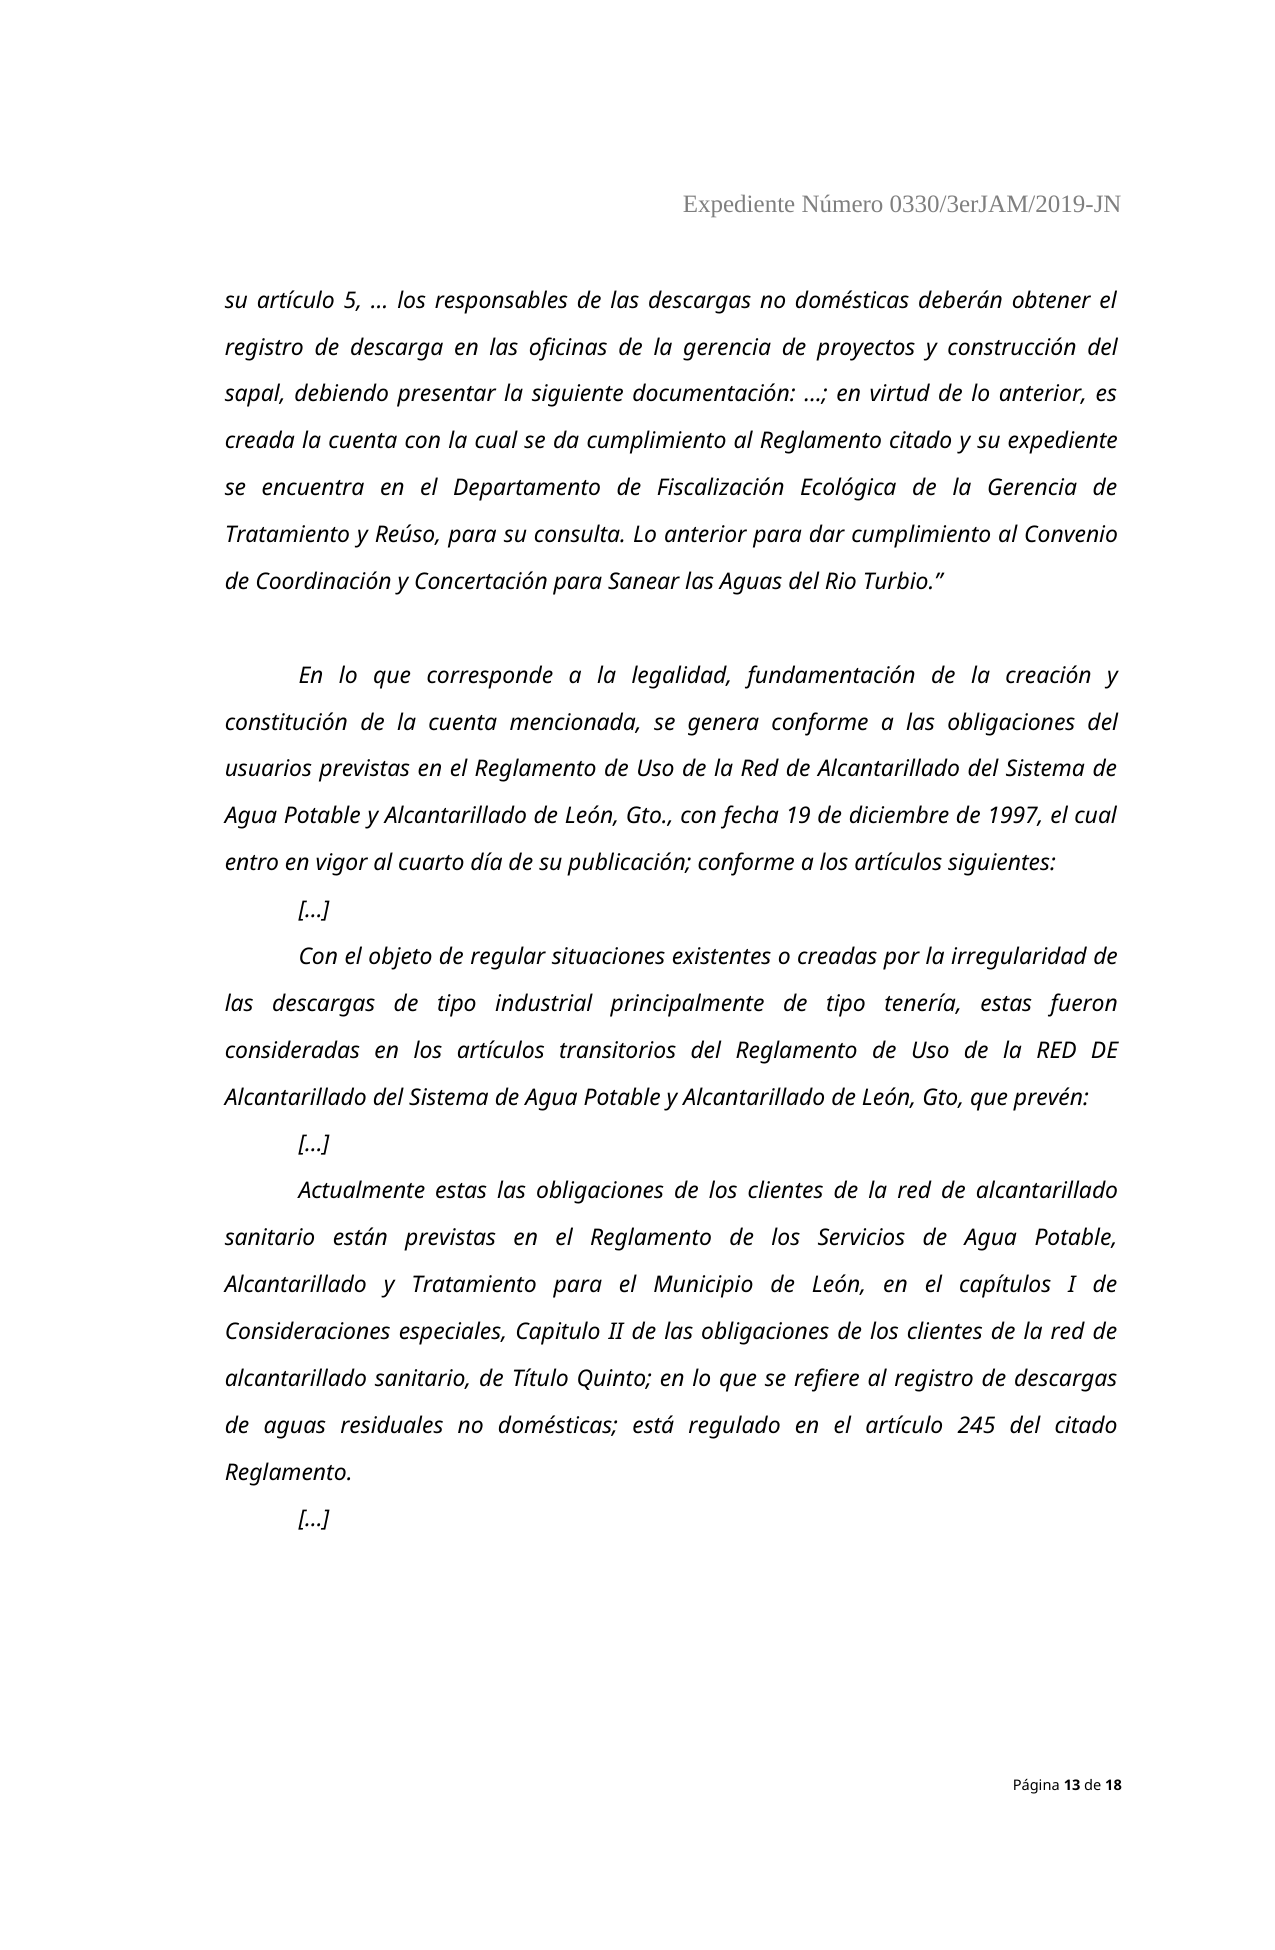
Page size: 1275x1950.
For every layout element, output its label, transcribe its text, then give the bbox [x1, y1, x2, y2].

text […] [224, 1502, 1121, 1533]
text […] [224, 1127, 1121, 1158]
text Actualmente estas las obligaciones de los clientes de la red de alcantarillado sanitario están previstas en el Reglamento de los Servicios de Agua Potable, Alcantarillado y Tratamiento para el Municipio de León, en el capítulos I de Consideraciones especiales, Capitulo II de las obligaciones de los clientes de la red de alcantarillado sanitario, de Título Quinto; en lo que se refiere al registro de descargas de aguas residuales no domésticas; está regulado en el artículo 245 del citado Reglamento. [224, 1174, 1121, 1487]
text […] [224, 893, 1121, 924]
text En lo que corresponde a la legalidad, fundamentación de la creación y constitución de la cuenta mencionada, se genera conforme a las obligaciones del usuarios previstas en el Reglamento de Uso de la Red de Alcantarillado del Sistema de Agua Potable y Alcantarillado de León, Gto., con fecha 19 de diciembre de 1997, el cual entro en vigor al cuarto día de su publicación; conforme a los artículos siguientes: [224, 658, 1121, 877]
text Con el objeto de regular situaciones existentes o creadas por la irregularidad de las descargas de tipo industrial principalmente de tipo tenería, estas fueron consideradas en los artículos transitorios del Reglamento de Uso de la RED DE Alcantarillado del Sistema de Agua Potable y Alcantarillado de León, Gto, que prevén: [224, 940, 1121, 1112]
